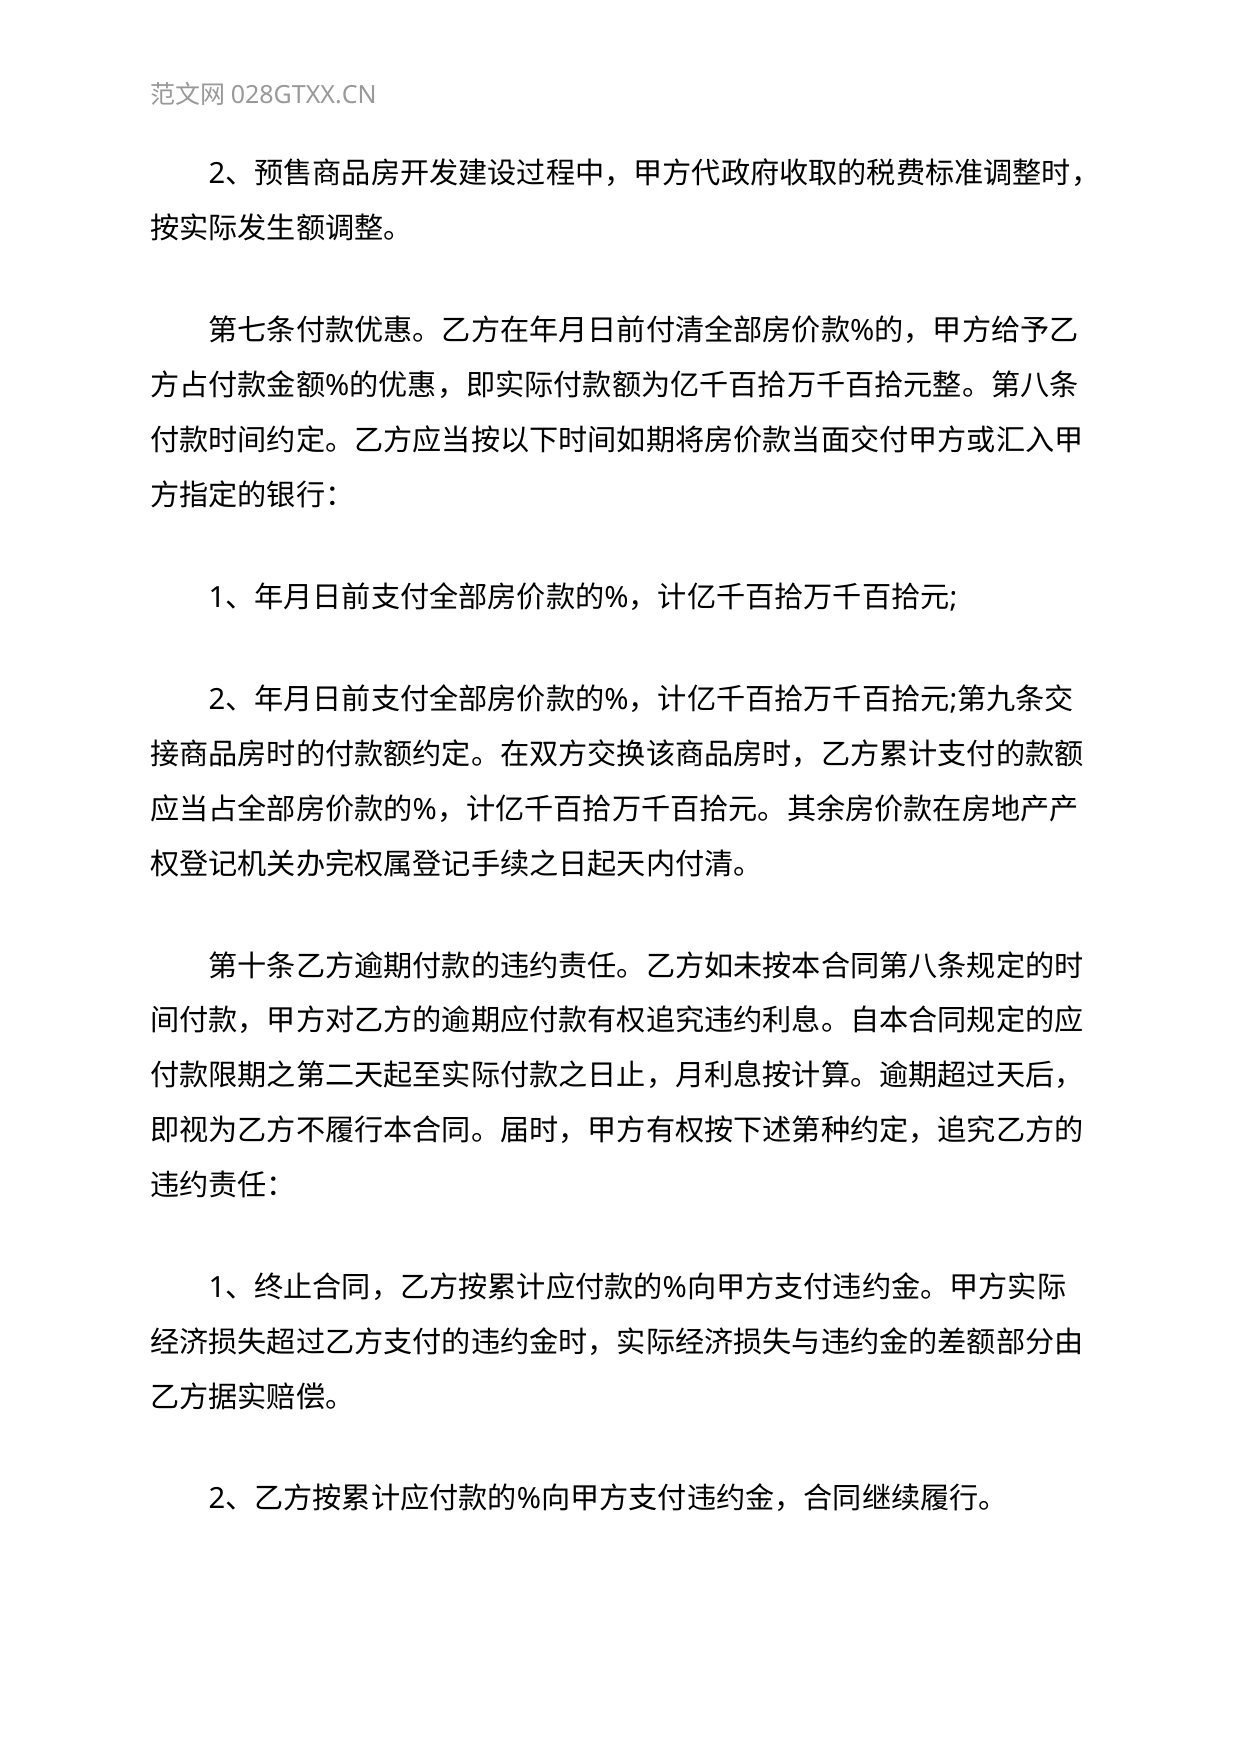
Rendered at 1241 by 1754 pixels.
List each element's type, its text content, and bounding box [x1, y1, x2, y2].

text 2、乙方按累计应付款的%向甲方支付违约金，合同继续履行。 [150, 1475, 1090, 1517]
text 2、年月日前支付全部房价款的%，计亿千百拾万千百拾元;第九条交接商品房时的付款额约定。在双方交换该商品房时，乙方累计支付的款额应当占全部房价款的%，计亿千百拾万千百拾元。其余房价款在房地产产权登记机关办完权属登记手续之日起天内付清。 [150, 675, 1090, 883]
text 2、预售商品房开发建设过程中，甲方代政府收取的税费标准调整时，按实际发生额调整。 [150, 150, 1090, 247]
text 1、年月日前支付全部房价款的%，计亿千百拾万千百拾元; [150, 573, 1090, 616]
text 1、终止合同，乙方按累计应付款的%向甲方支付违约金。甲方实际经济损失超过乙方支付的违约金时，实际经济损失与违约金的差额部分由乙方据实赔偿。 [150, 1263, 1090, 1416]
text 第十条乙方逾期付款的违约责任。乙方如未按本合同第八条规定的时间付款，甲方对乙方的逾期应付款有权追究违约利息。自本合同规定的应付款限期之第二天起至实际付款之日止，月利息按计算。逾期超过天后，即视为乙方不履行本合同。届时，甲方有权按下述第种约定，追究乙方的违约责任： [150, 942, 1090, 1204]
text 第七条付款优惠。乙方在年月日前付清全部房价款%的，甲方给予乙方占付款金额%的优惠，即实际付款额为亿千百拾万千百拾元整。第八条付款时间约定。乙方应当按以下时间如期将房价款当面交付甲方或汇入甲方指定的银行： [150, 307, 1090, 514]
